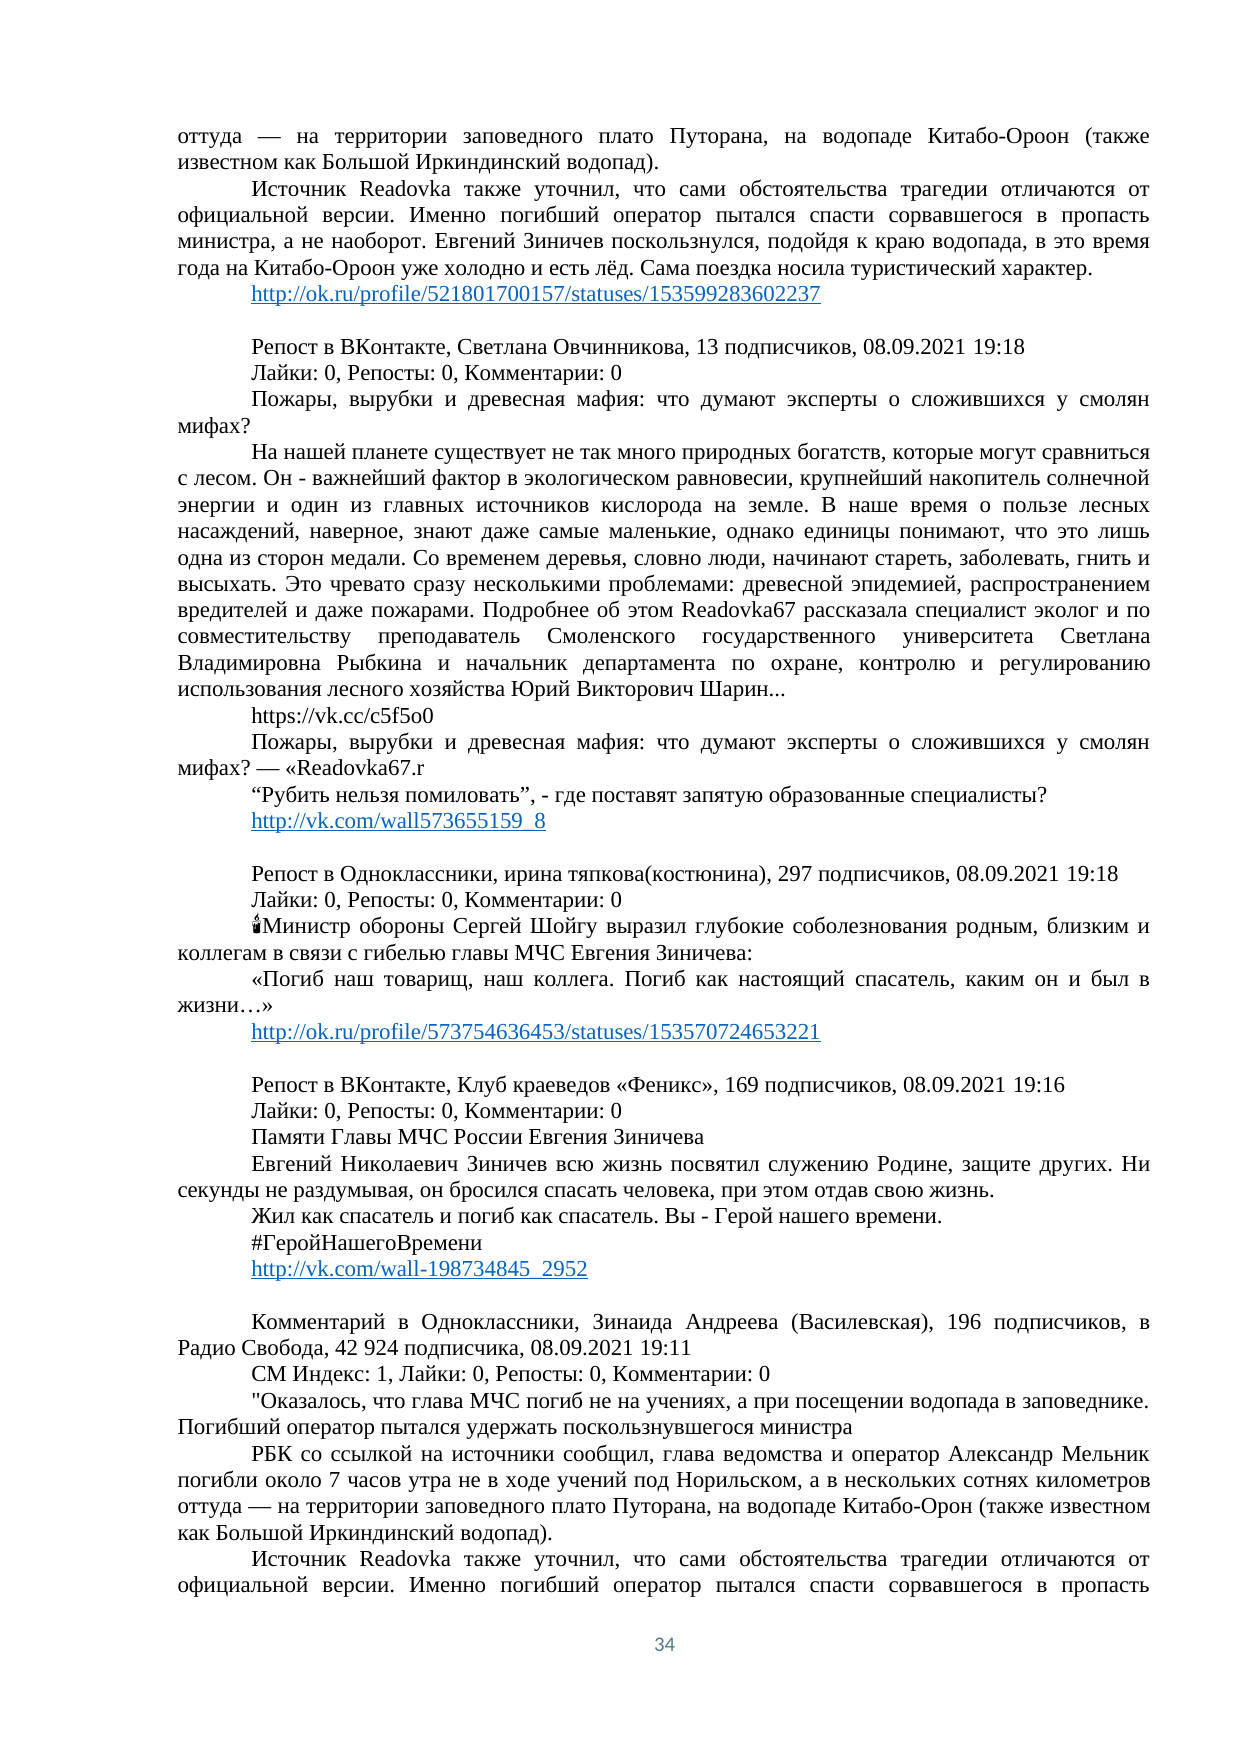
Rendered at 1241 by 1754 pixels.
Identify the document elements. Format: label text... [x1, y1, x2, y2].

text Репост в ВКонтакте, Светлана Овчинникова, 13 подписчиков, 08.09.2021 19:18 [177, 333, 1152, 359]
text Пожары, вырубки и древесная мафия: что думают эксперты о сложившихся у смолян мифах? — «Readovka67.r [177, 728, 1152, 781]
text Источник Readovka также уточнил, что сами обстоятельства трагедии отличаются от официальной версии. Именно погибший оператор пытался спасти сорвавшегося в пропасть министра, а не наоборот. Евгений Зиничев поскользнулся, подойдя к краю водопада, в это время года на Китабо-Ороон уже холодно и есть лёд. Сама поездка носила туристический характер. [177, 174, 1152, 280]
text РБК со ссылкой на источники сообщил, глава ведомства и оператор Александр Мельник погибли около 7 часов утра не в ходе учений под Норильском, а в нескольких сотнях километров оттуда — на территории заповедного плато Путорана, на водопаде Китабо-Орон (также известном как Большой Иркиндинский водопад). [177, 1439, 1152, 1545]
text #ГеройНашегоВремени [177, 1229, 1152, 1255]
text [177, 1545, 1152, 1598]
text СМ Индекс: 1, Лайки: 0, Репосты: 0, Комментарии: 0 [177, 1361, 1152, 1387]
text Лайки: 0, Репосты: 0, Комментарии: 0 [177, 359, 1152, 385]
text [177, 122, 1152, 174]
text http://vk.com/wall573655159_8 [177, 807, 1152, 833]
text Репост в Одноклассники, ирина тяпкова(костюнина), 297 подписчиков, 08.09.2021 19:18 [177, 860, 1152, 886]
text http://vk.com/wall-198734845_2952 [177, 1255, 1152, 1281]
text Жил как спасатель и погиб как спасатель. Вы - Герой нашего времени. [177, 1202, 1152, 1229]
text Лайки: 0, Репосты: 0, Комментарии: 0 [177, 1097, 1152, 1123]
text Комментарий в Одноклассники, Зинаида Андреева (Василевская), 196 подписчиков, в Радио Свобода, 42 924 подписчика, 08.09.2021 19:11 [177, 1308, 1152, 1361]
text “Рубить нельзя помиловать”, - где поставят запятую образованные специалисты? [177, 781, 1152, 807]
text http://ok.ru/profile/573754636453/statuses/153570724653221 [177, 1018, 1152, 1044]
text На нашей планете существует не так много природных богатств, которые могут сравниться с лесом. Он - важнейший фактор в экологическом равновесии, крупнейший накопитель солнечной энергии и один из главных источников кислорода на земле. В наше время о пользе лесных насаждений, наверное, знают даже самые маленькие, однако единицы понимают, что это лишь одна из сторон медали. Со временем деревья, словно люди, начинают стареть, заболевать, гнить и высыхать. Это чревато сразу несколькими проблемами: древесной эпидемией, распространением вредителей и даже пожарами. Подробнее об этом Readovka67 рассказала специалист эколог и по совместительству преподаватель Смоленского государственного университета Светлана Владимировна Рыбкина и начальник департамента по охране, контролю и регулированию использования лесного хозяйства Юрий Викторович Шарин... [177, 438, 1152, 702]
text Пожары, вырубки и древесная мафия: что думают эксперты о сложившихся у смолян мифах? [177, 385, 1152, 438]
text «Погиб наш товарищ, наш коллега. Погиб как настоящий спасатель, каким он и был в жизни…» [177, 965, 1152, 1018]
text Евгений Николаевич Зиничев всю жизнь посвятил служению Родине, защите других. Ни секунды не раздумывая, он бросился спасать человека, при этом отдав свою жизнь. [177, 1150, 1152, 1202]
text Памяти Главы МЧС России Евгения Зиничева [177, 1123, 1152, 1150]
text "Оказалось, что глава МЧС погиб не на учениях, а при посещении водопада в заповеднике. Погибший оператор пытался удержать поскользнувшегося министра [177, 1387, 1152, 1439]
text Репост в ВКонтакте, Клуб краеведов «Феникс», 169 подписчиков, 08.09.2021 19:16 [177, 1071, 1152, 1097]
text http://ok.ru/profile/521801700157/statuses/153599283602237 [177, 280, 1152, 306]
text Лайки: 0, Репосты: 0, Комментарии: 0 [177, 886, 1152, 912]
text https://vk.cc/c5f5o0 [177, 702, 1152, 728]
text 🕯Министр обороны Сергей Шойгу выразил глубокие соболезнования родным, близким и коллегам в связи с гибелью главы МЧС Евгения Зиничева: [177, 912, 1152, 965]
